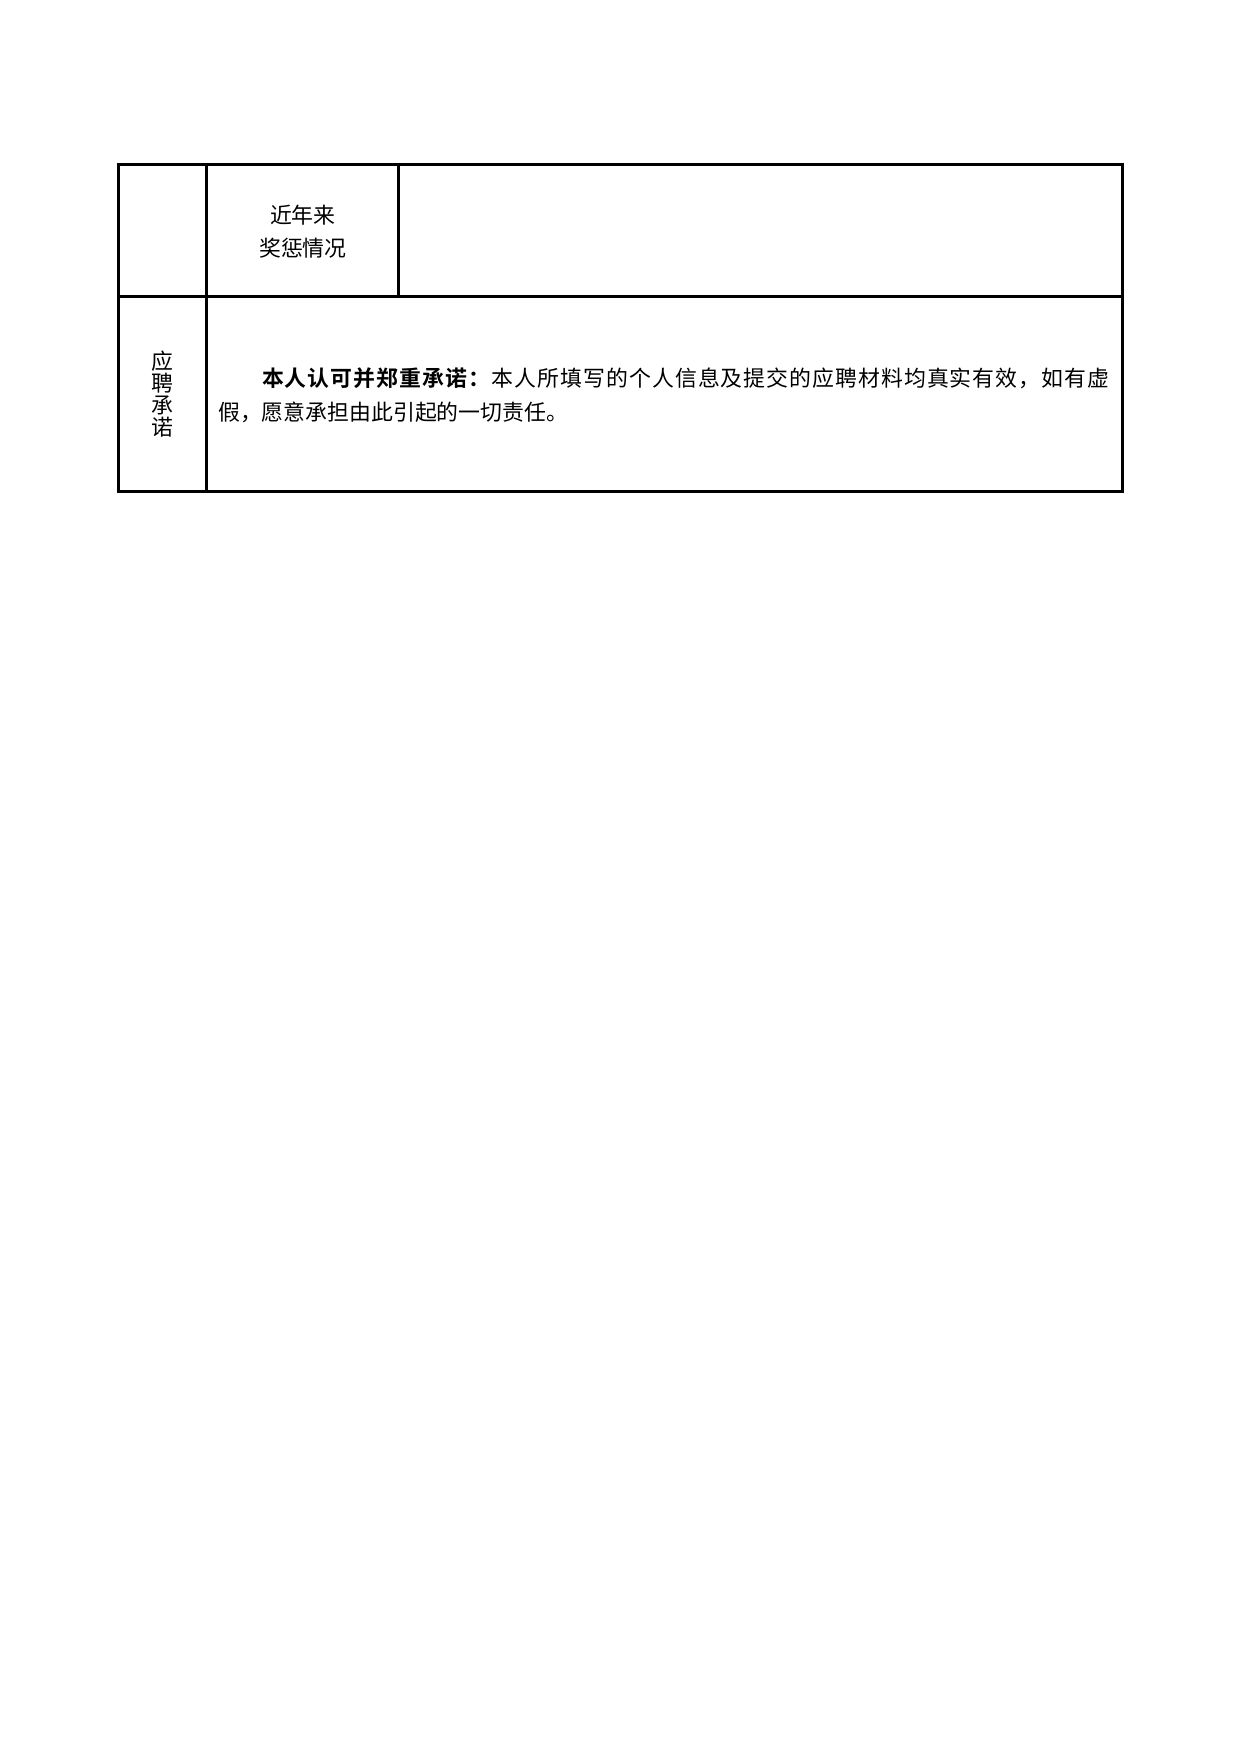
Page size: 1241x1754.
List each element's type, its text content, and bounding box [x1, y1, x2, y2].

table_cell [400, 166, 1121, 295]
table_cell 应聘承诺 [120, 298, 205, 489]
table_cell 本人认可并郑重承诺：本人所填写的个人信息及提交的应聘材料均真实有效，如有虚假，愿意承担由此引起的一切责任。 [208, 298, 1121, 489]
table_cell 近年来 奖惩情况 [208, 166, 397, 295]
